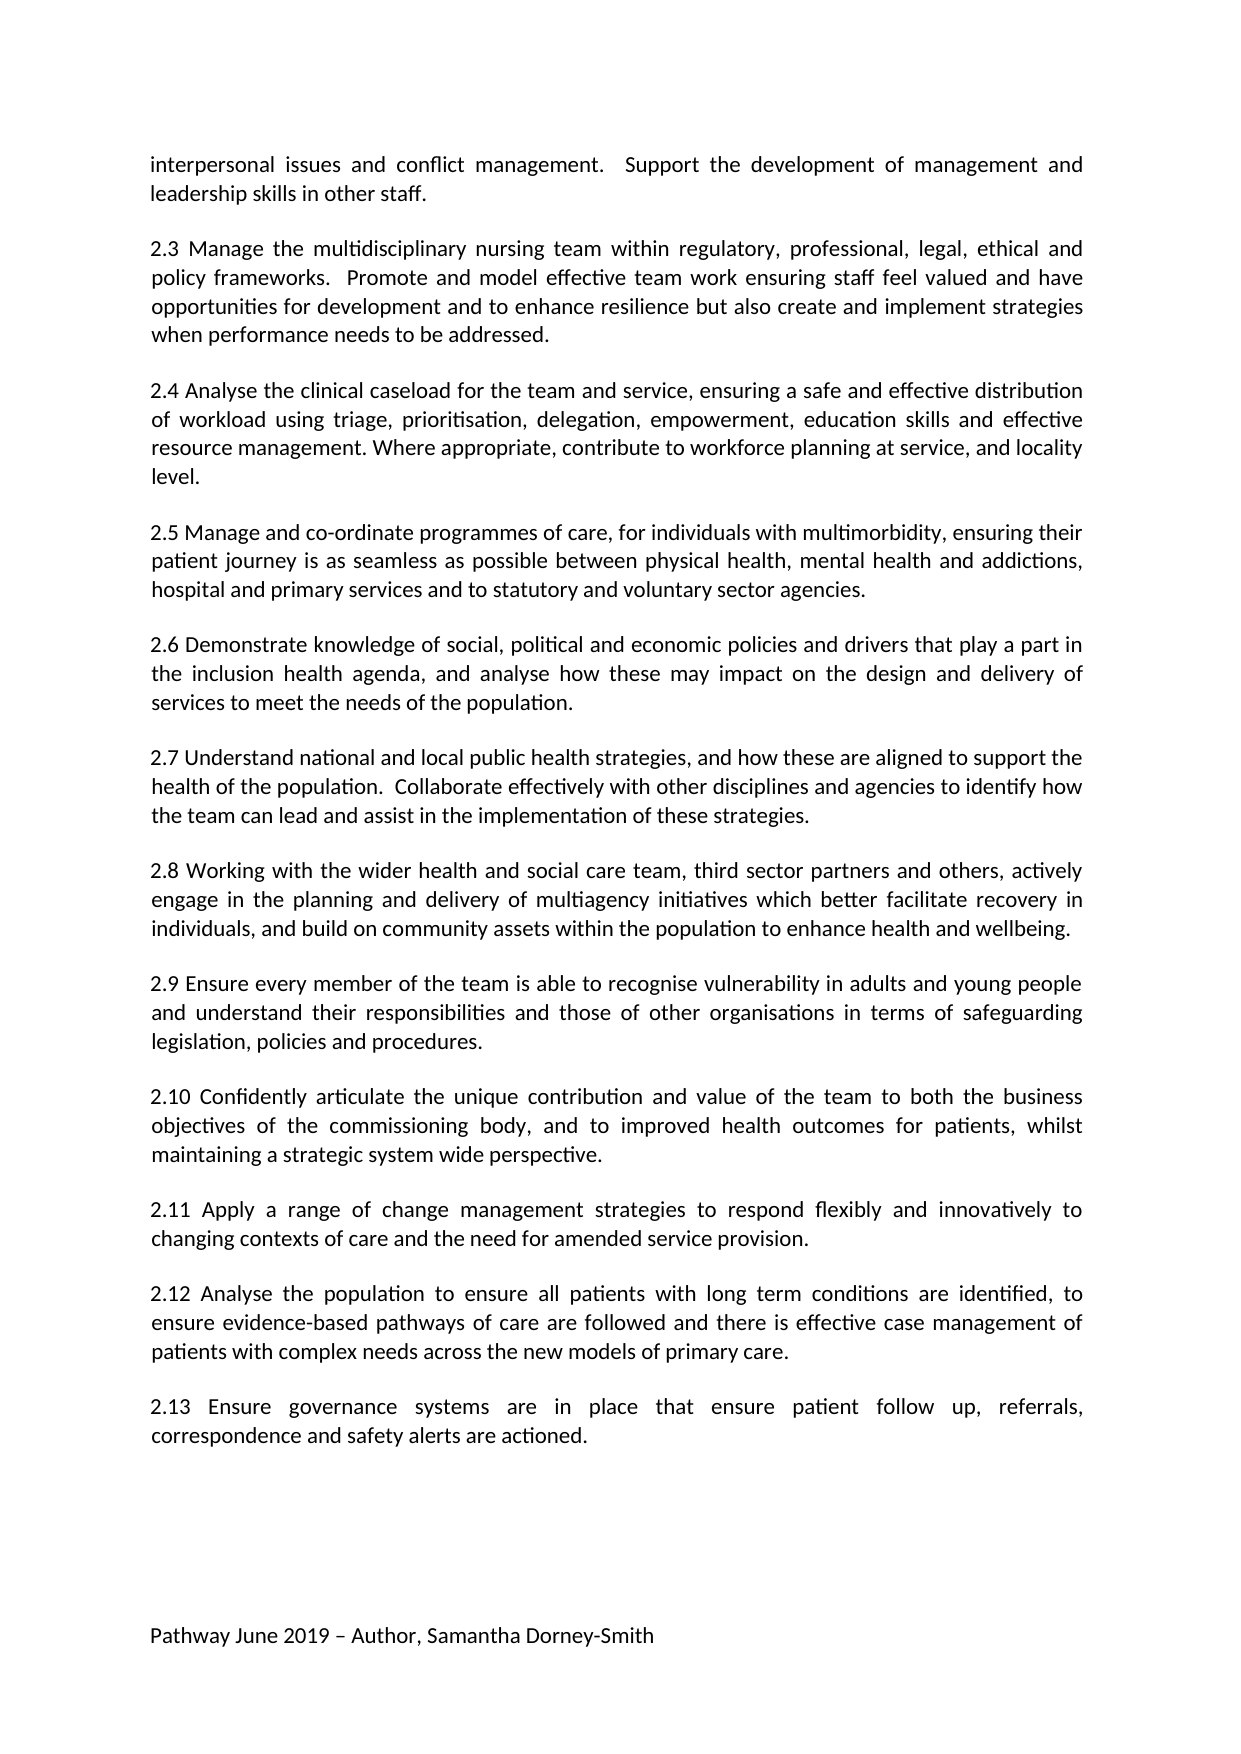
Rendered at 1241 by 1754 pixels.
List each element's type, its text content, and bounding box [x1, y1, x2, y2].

text 2.5 Manage and co-ordinate programmes of care, for individuals with multimorbidity, ensuring their patient journey is as seamless as possible between physical health, mental health and addictions, hospital and primary services and to statutory and voluntary sector agencies. [150, 518, 1085, 603]
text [150, 150, 1085, 207]
text 2.12 Analyse the population to ensure all patients with long term conditions are identified, to ensure evidence-based pathways of care are followed and there is effective case management of patients with complex needs across the new models of primary care. [150, 1279, 1085, 1365]
text 2.6 Demonstrate knowledge of social, political and economic policies and drivers that play a part in the inclusion health agenda, and analyse how these may impact on the design and delivery of services to meet the needs of the population. [150, 631, 1085, 716]
text 2.13 Ensure governance systems are in place that ensure patient follow up, referrals, correspondence and safety alerts are actioned. [150, 1392, 1085, 1449]
text 2.11 Apply a range of change management strategies to respond flexibly and innovatively to changing contexts of care and the need for amended service provision. [150, 1195, 1085, 1252]
text 2.8 Working with the wider health and social care team, third sector partners and others, actively engage in the planning and delivery of multiagency initiatives which better facilitate recovery in individuals, and build on community assets within the population to enhance health and wellbeing. [150, 856, 1085, 942]
text 2.3 Manage the multidisciplinary nursing team within regulatory, professional, legal, ethical and policy frameworks. Promote and model effective team work ensuring staff feel valued and have opportunities for development and to enhance resilience but also create and implement strategies when performance needs to be addressed. [150, 234, 1085, 349]
text 2.7 Understand national and local public health strategies, and how these are aligned to support the health of the population. Collaborate effectively with other disciplines and agencies to identify how the team can lead and assist in the implementation of these strategies. [150, 743, 1085, 829]
text 2.9 Ensure every member of the team is able to recognise vulnerability in adults and young people and understand their responsibilities and those of other organisations in terms of safeguarding legislation, policies and procedures. [150, 969, 1085, 1055]
text 2.10 Confidently articulate the unique contribution and value of the team to both the business objectives of the commissioning body, and to improved health outcomes for patients, whilst maintaining a strategic system wide perspective. [150, 1082, 1085, 1168]
text 2.4 Analyse the clinical caseload for the team and service, ensuring a safe and effective distribution of workload using triage, prioritisation, delegation, empowerment, education skills and effective resource management. Where appropriate, contribute to workforce planning at service, and locality level. [150, 376, 1085, 490]
